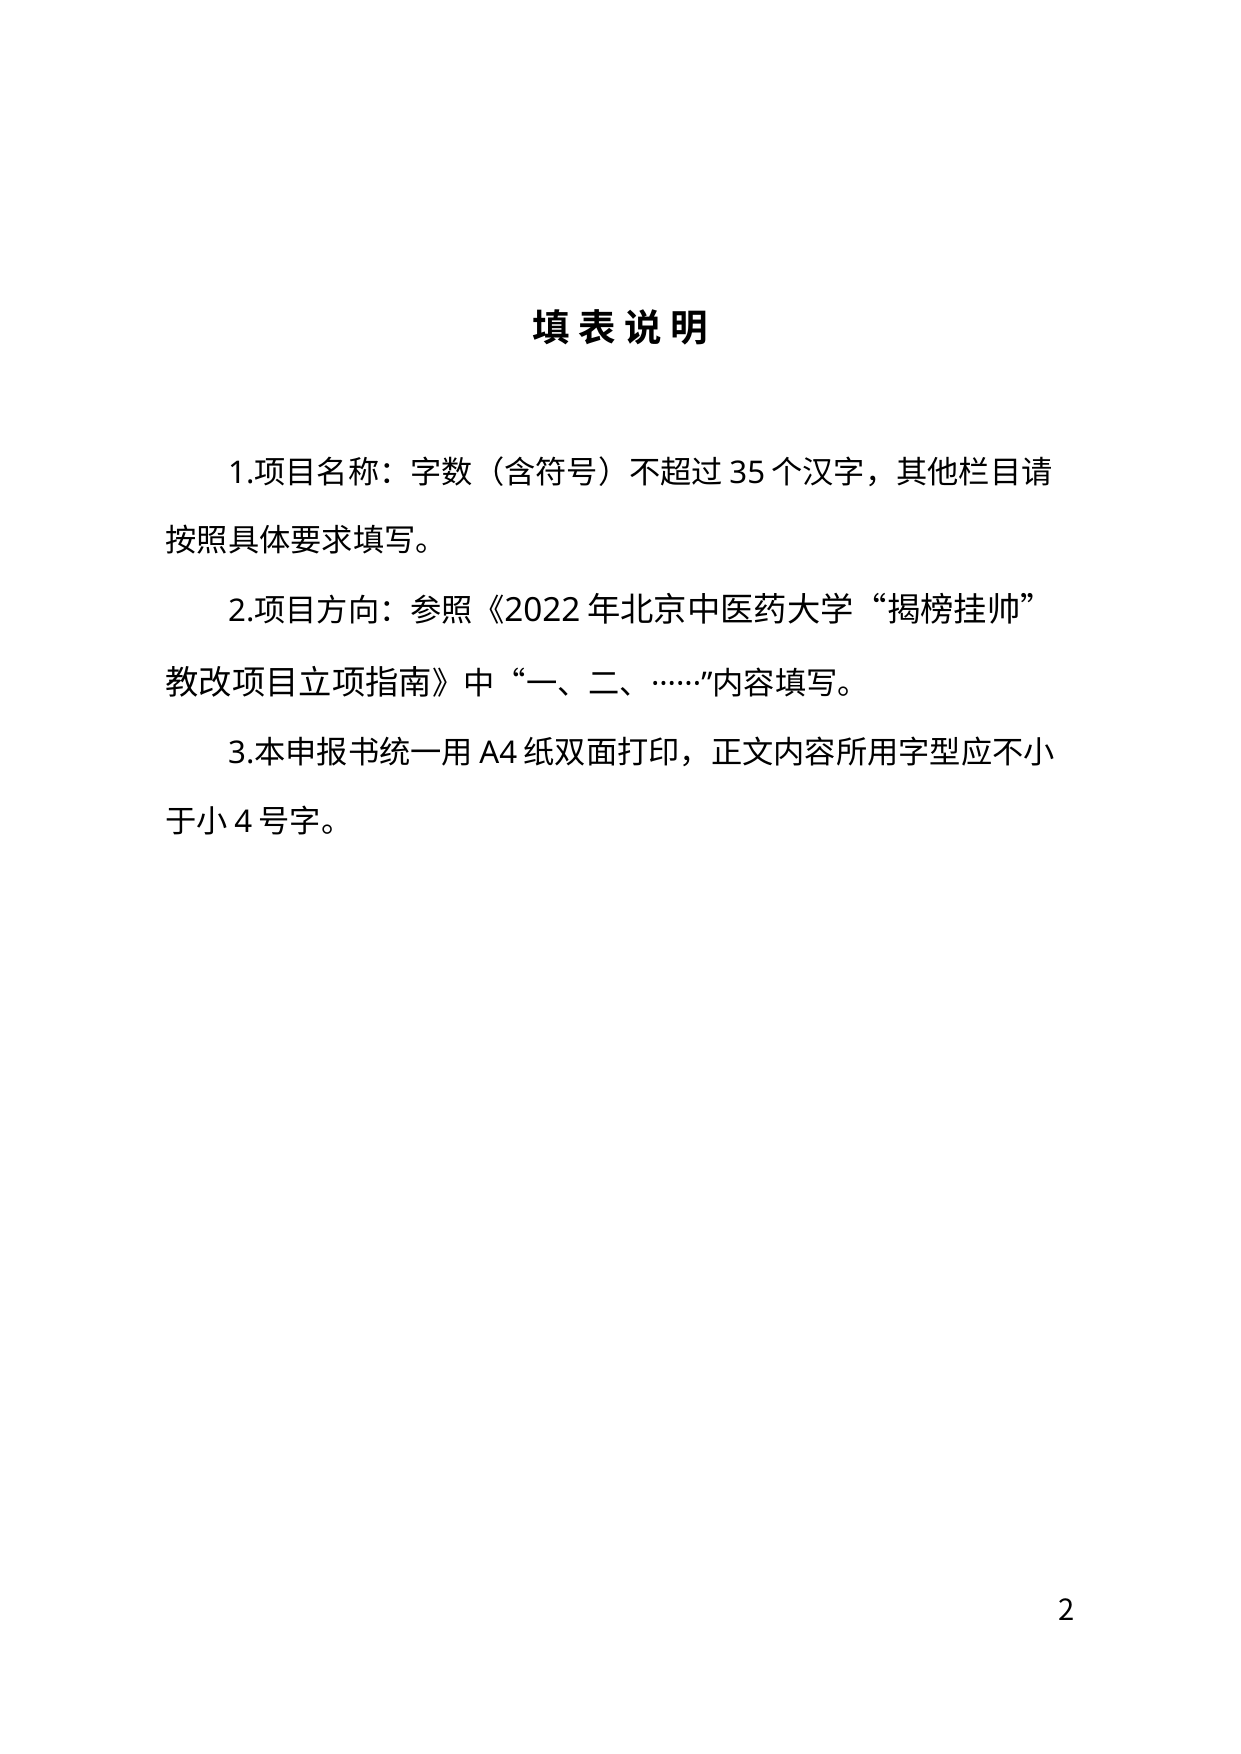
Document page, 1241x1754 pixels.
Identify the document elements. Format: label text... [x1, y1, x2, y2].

text 2.项目方向：参照《2022年北京中医药大学“揭榜挂帅”教改项目立项指南》中“一、二、······”内容填写。 [165, 583, 1075, 704]
text 填 表 说 明 [165, 298, 1075, 352]
text 1.项目名称：字数（含符号）不超过35个汉字，其他栏目请按照具体要求填写。 [165, 447, 1075, 560]
text 3.本申报书统一用A4纸双面打印，正文内容所用字型应不小于小4号字。 [165, 728, 1075, 841]
